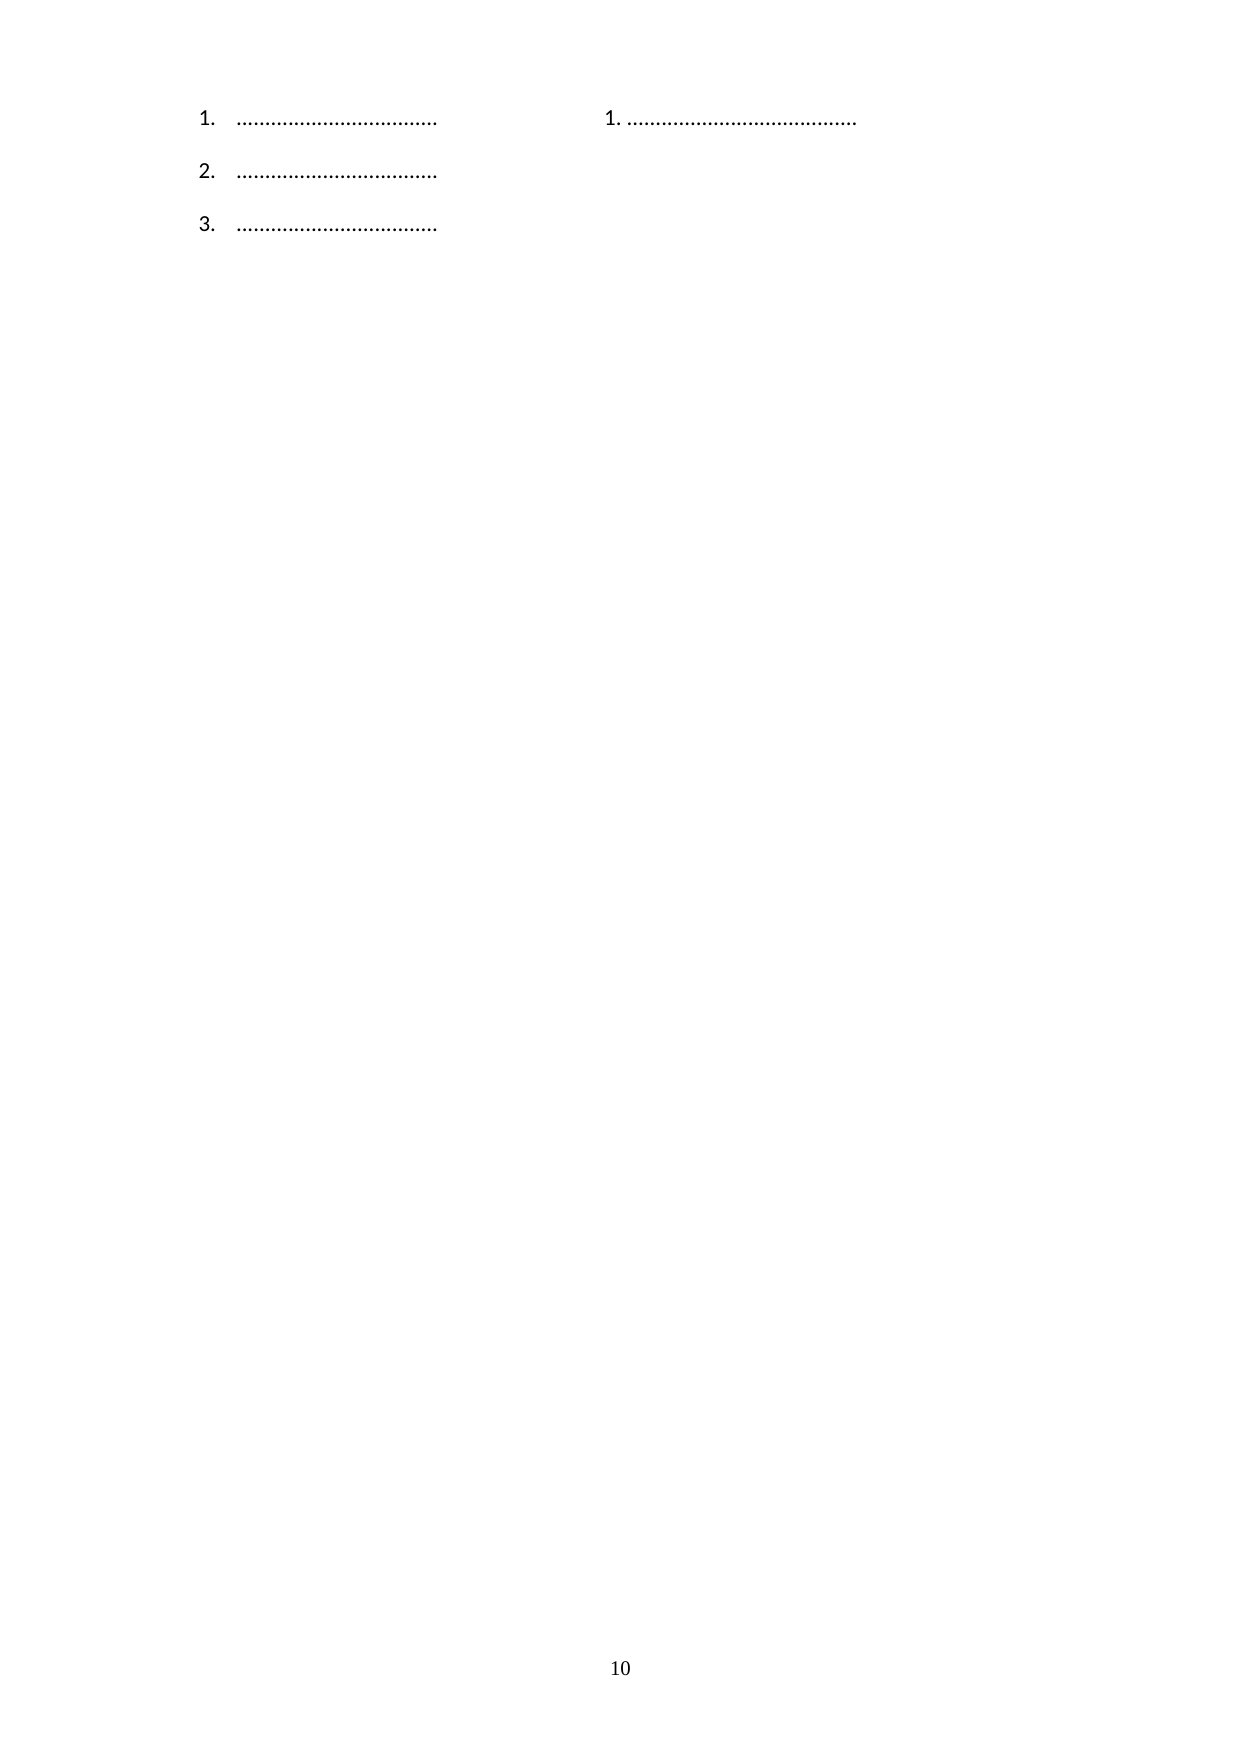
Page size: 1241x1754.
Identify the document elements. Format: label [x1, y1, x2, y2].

table_cell [154, 104, 1129, 263]
